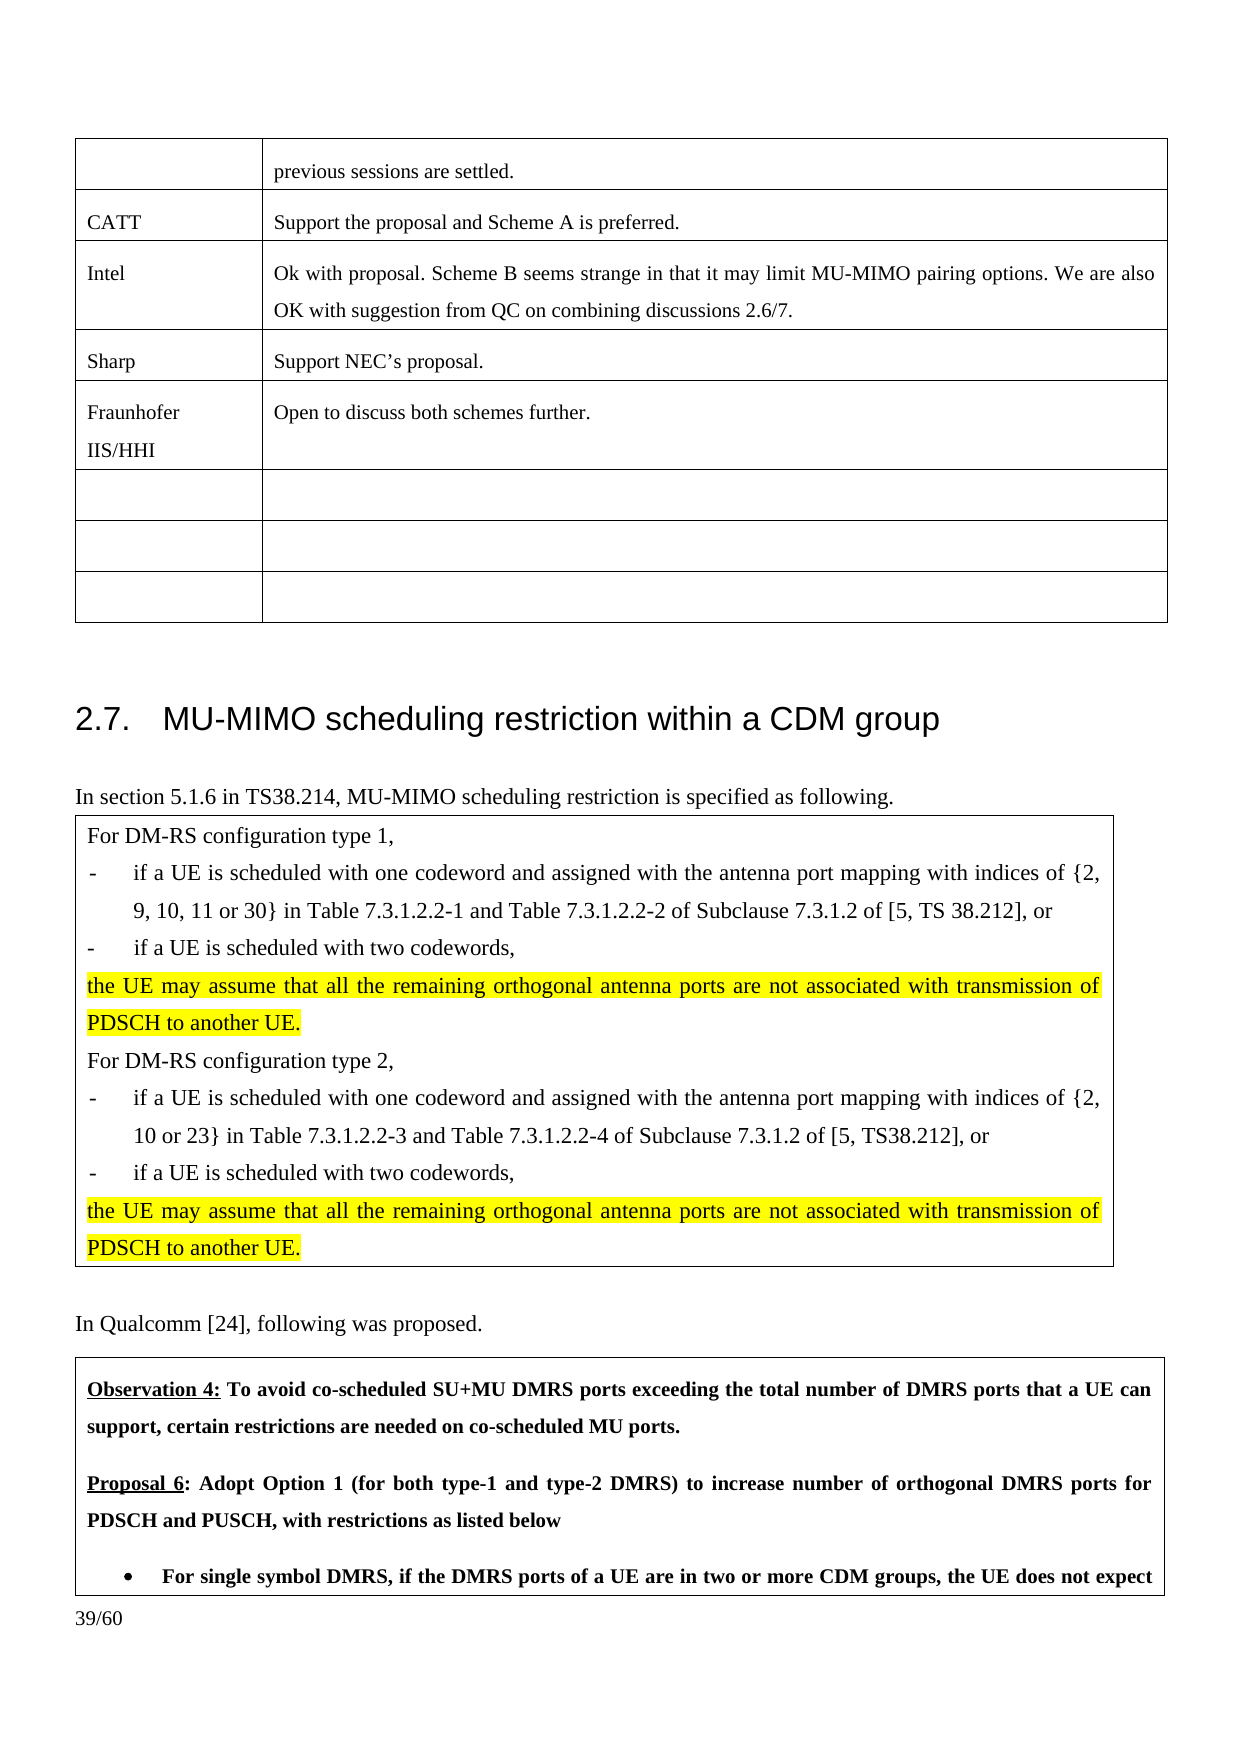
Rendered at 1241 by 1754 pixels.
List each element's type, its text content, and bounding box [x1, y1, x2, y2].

table_cell [76, 572, 262, 622]
table_cell [263, 470, 1167, 519]
table_cell [76, 470, 262, 519]
table_cell QC [76, 139, 262, 189]
text In section 5.1.6 in TS38.214, MU-MIMO scheduling restriction is specified as following. [75, 778, 1165, 815]
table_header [76, 1358, 1164, 1595]
table_cell Open to discuss both schemes further. [263, 381, 1167, 468]
table_cell Fraunhofer IIS/HHI [76, 381, 262, 468]
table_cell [263, 139, 1167, 189]
table_cell Ok with proposal. Scheme B seems strange in that it may limit MU-MIMO pairing options. We are also OK with suggestion from QC on combining discussions 2.6/7. [263, 241, 1167, 329]
table_cell CATT [76, 190, 262, 240]
table_cell Sharp [76, 330, 262, 380]
table_cell [263, 572, 1167, 622]
table_cell Intel [76, 241, 262, 329]
table_header For DM-RS configuration type 1, - if a UE is scheduled with one codeword and assigned with the antenna port mapping with indices of {2, 9, 10, 11 or 30} in Table 7.3.1.2.2-1 and Table 7.3.1.2.2-2 of Subclause 7.3.1.2 of [5, TS 38.212], or - if a UE is scheduled with two codewords, the UE may assume that all the remaining orthogonal antenna ports are not associated with transmission of PDSCH to another UE. For DM-RS configuration type 2, - if a UE is scheduled with one codeword and assigned with the antenna port mapping with indices of {2, 10 or 23} in Table 7.3.1.2.2-3 and Table 7.3.1.2.2-4 of Subclause 7.3.1.2 of [5, TS38.212], or - if a UE is scheduled with two codewords, the UE may assume that all the remaining orthogonal antenna ports are not associated with transmission of PDSCH to another UE. [76, 816, 1113, 1266]
table_cell Support NEC’s proposal. [263, 330, 1167, 380]
table_cell Support the proposal and Scheme A is preferred. [263, 190, 1167, 240]
table_cell [263, 521, 1167, 571]
subtitle MU-MIMO scheduling restriction within a CDM group [75, 681, 1165, 756]
text In Qualcomm [24], following was proposed. [75, 1305, 1165, 1342]
table_cell [76, 521, 262, 571]
